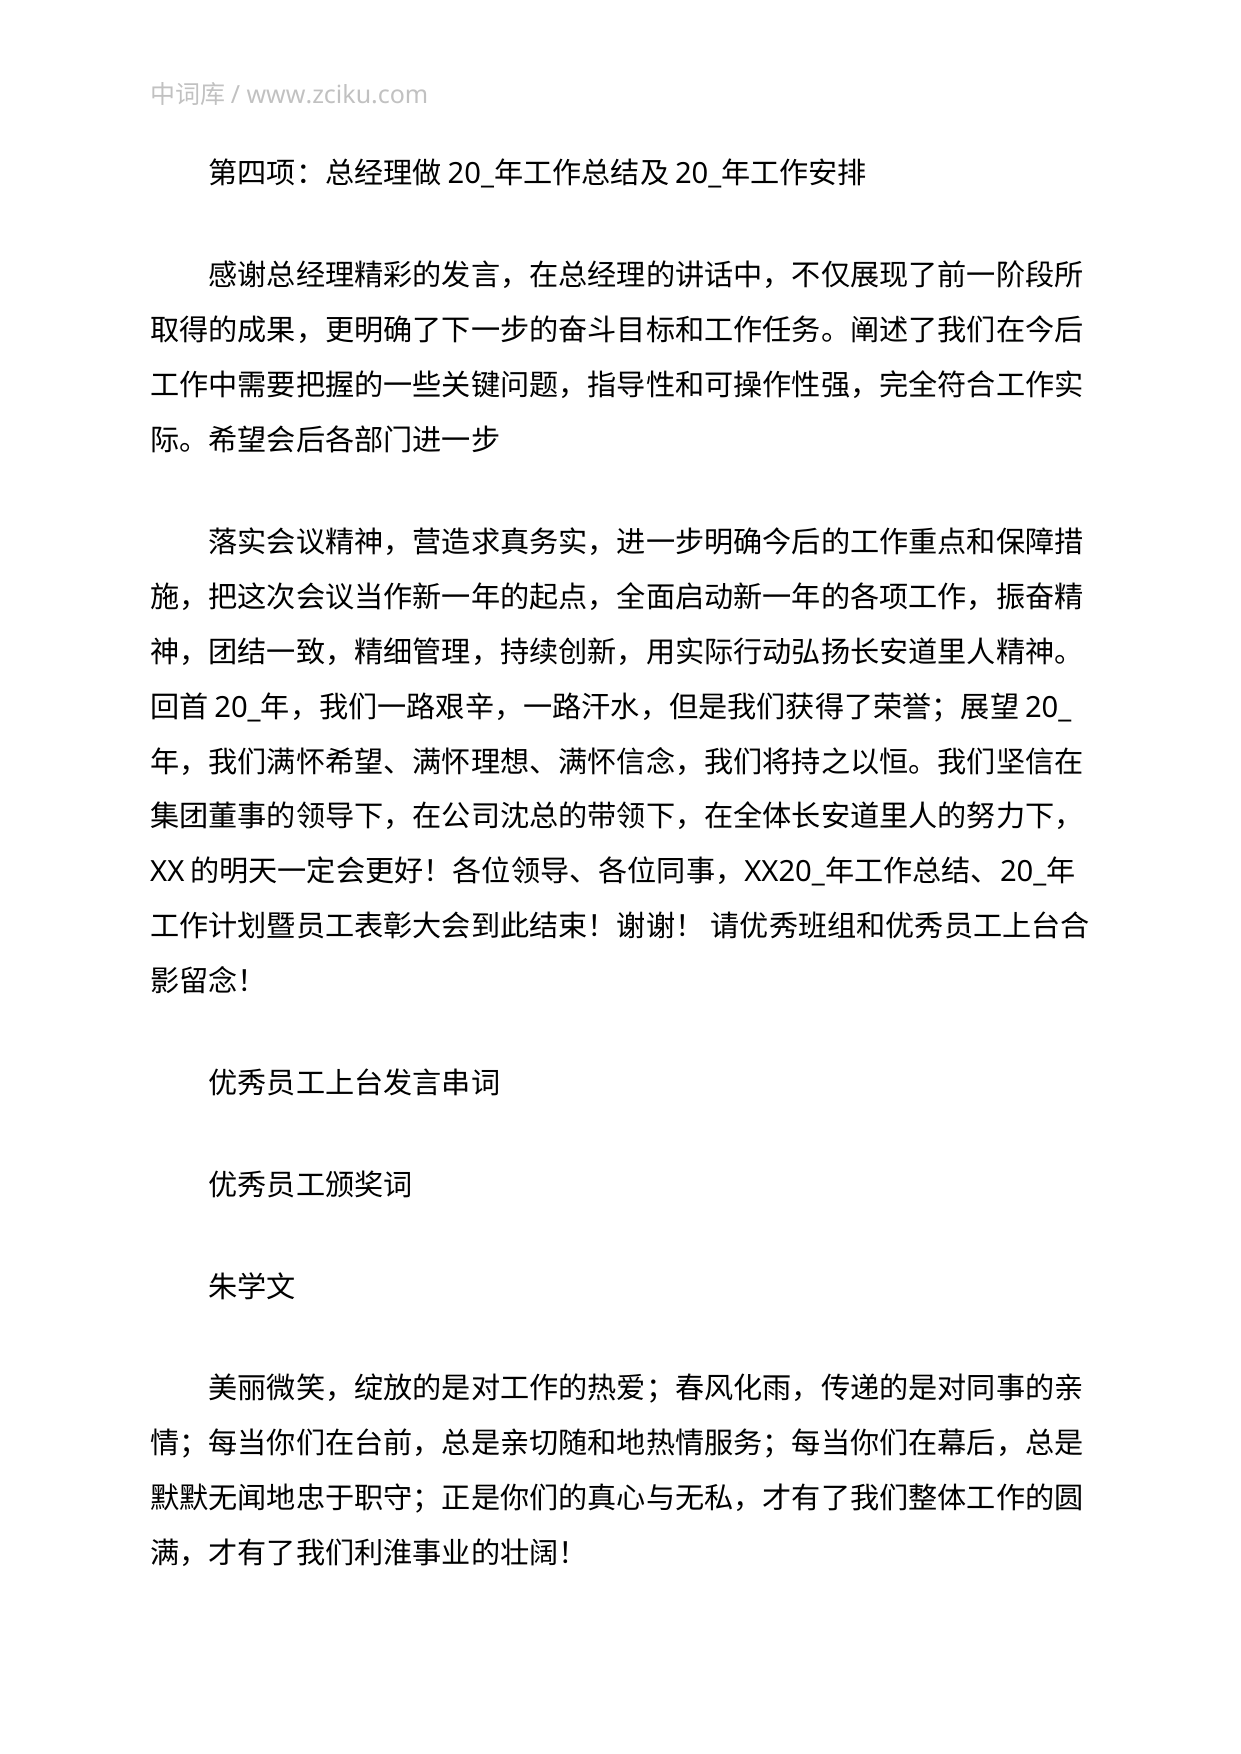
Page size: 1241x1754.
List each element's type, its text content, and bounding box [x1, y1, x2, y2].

text 优秀员工颁奖词 [150, 1161, 1090, 1204]
text 感谢总经理精彩的发言，在总经理的讲话中，不仅展现了前一阶段所取得的成果，更明确了下一步的奋斗目标和工作任务。阐述了我们在今后工作中需要把握的一些关键问题，指导性和可操作性强，完全符合工作实际。希望会后各部门进一步 [150, 252, 1090, 459]
text 美丽微笑，绽放的是对工作的热爱；春风化雨，传递的是对同事的亲情；每当你们在台前，总是亲切随和地热情服务；每当你们在幕后，总是默默无闻地忠于职守；正是你们的真心与无私，才有了我们整体工作的圆满，才有了我们利淮事业的壮阔！ [150, 1365, 1090, 1572]
text 朱学文 [150, 1263, 1090, 1305]
text 优秀员工上台发言串词 [150, 1059, 1090, 1102]
text 落实会议精神，营造求真务实，进一步明确今后的工作重点和保障措施，把这次会议当作新一年的起点，全面启动新一年的各项工作，振奋精神，团结一致，精细管理，持续创新，用实际行动弘扬长安道里人精神。回首20_年，我们一路艰辛，一路汗水，但是我们获得了荣誉；展望20_年，我们满怀希望、满怀理想、满怀信念，我们将持之以恒。我们坚信在集团董事的领导下，在公司沈总的带领下，在全体长安道里人的努力下，XX的明天一定会更好！各位领导、各位同事，XX20_年工作总结、20_年工作计划暨员工表彰大会到此结束！谢谢！ 请优秀班组和优秀员工上台合影留念！ [150, 518, 1090, 1000]
text 第四项：总经理做20_年工作总结及20_年工作安排 [150, 150, 1090, 192]
